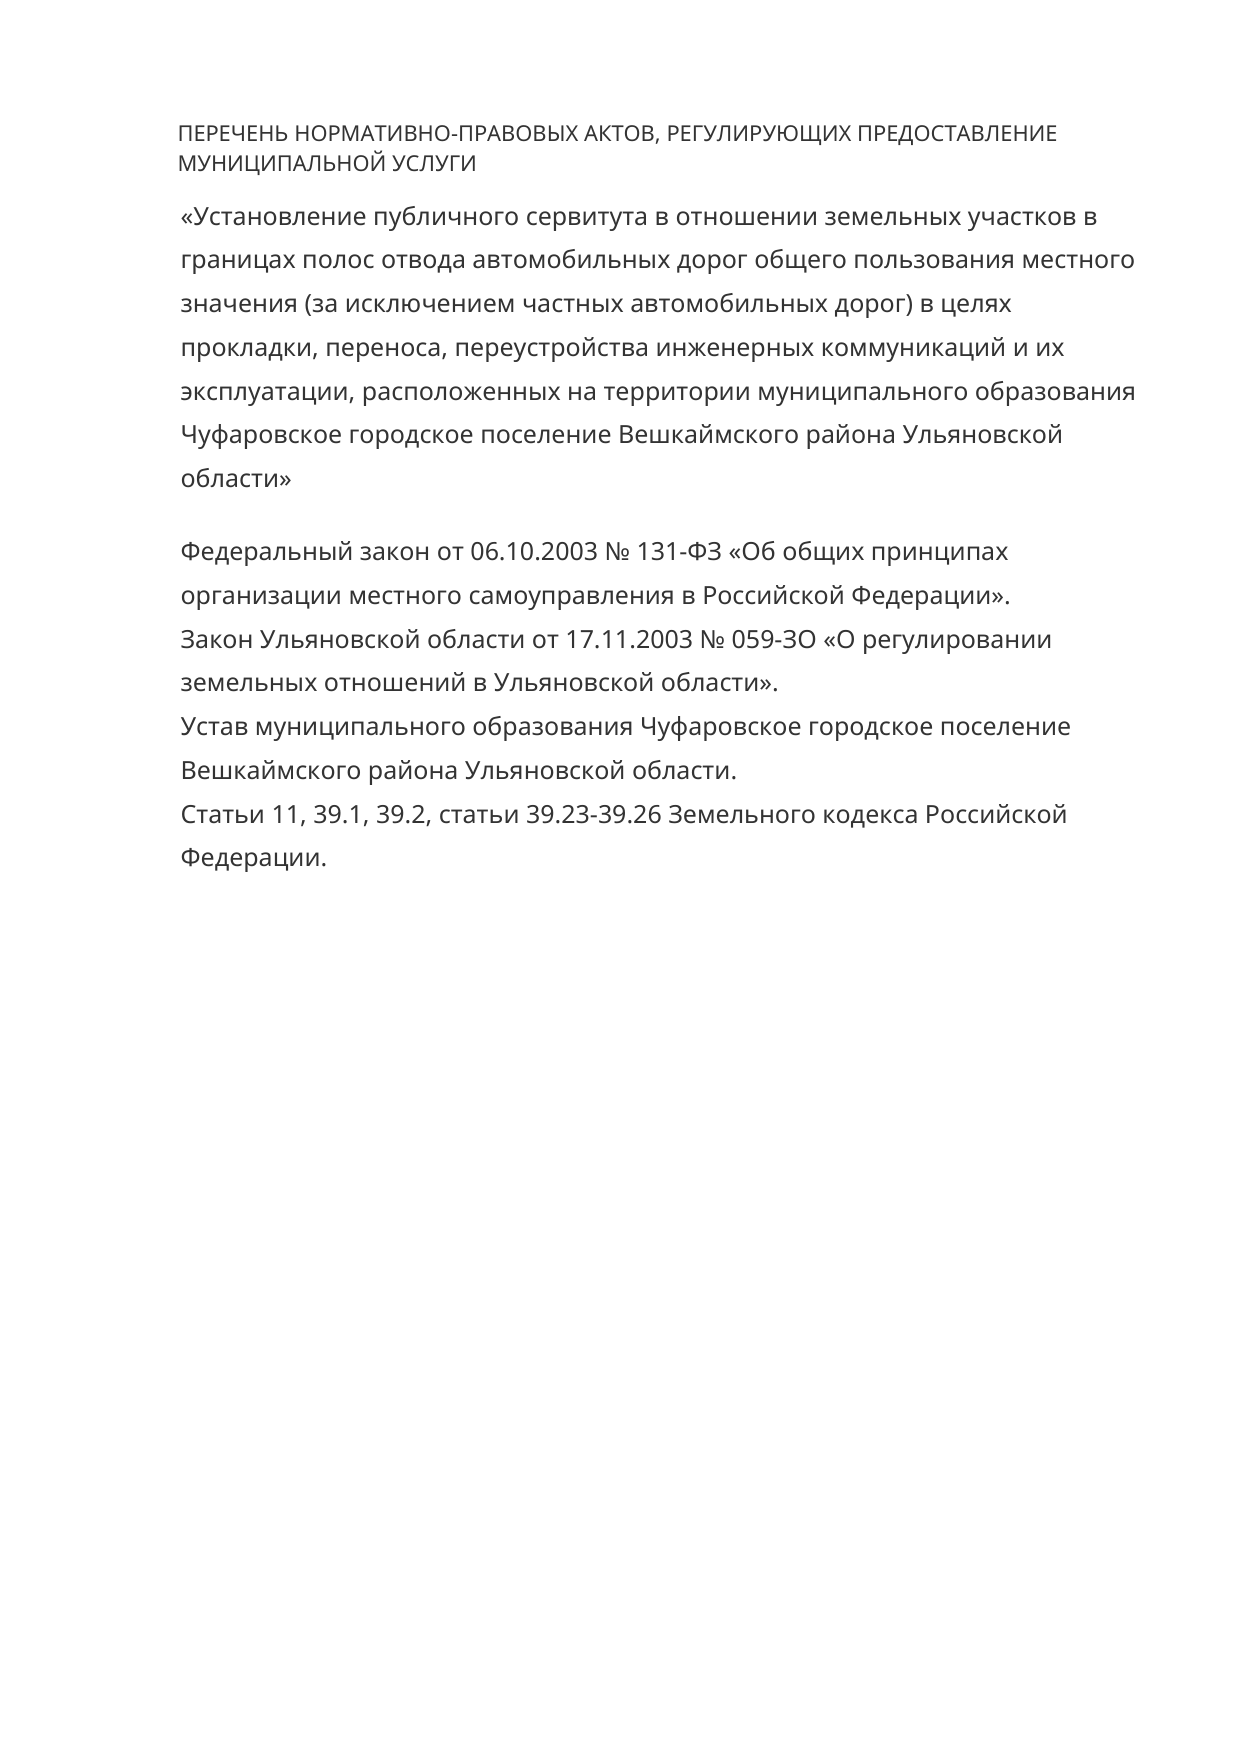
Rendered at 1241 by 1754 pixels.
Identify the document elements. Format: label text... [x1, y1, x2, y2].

table_cell «Установление публичного сервитута в отношении земельных участков в границах полос отвода автомобильных дорог общего пользования местного значения (за исключением частных автомобильных дорог) в целях прокладки, переноса, переустройства инженерных коммуникаций и их эксплуатации, расположенных на территории муниципального образования Чуфаровское городское поселение Вешкаймского района Ульяновской области» Федеральный закон от 06.10.2003 № 131-ФЗ «Об общих принципах организации местного самоуправления в Российской Федерации». Закон Ульяновской области от 17.11.2003 № 059-ЗО «О регулировании земельных отношений в Ульяновской области». Устав муниципального образования Чуфаровское городское поселение Вешкаймского района Ульяновской области. Статьи 11, 39.1, 39.2, статьи 39.23-39.26 Земельного кодекса Российской Федерации. [177, 186, 1152, 877]
text ПЕРЕЧЕНЬ НОРМАТИВНО-ПРАВОВЫХ АКТОВ, РЕГУЛИРУЮЩИХ ПРЕДОСТАВЛЕНИЕ МУНИЦИПАЛЬНОЙ УСЛУГИ [177, 118, 1152, 178]
